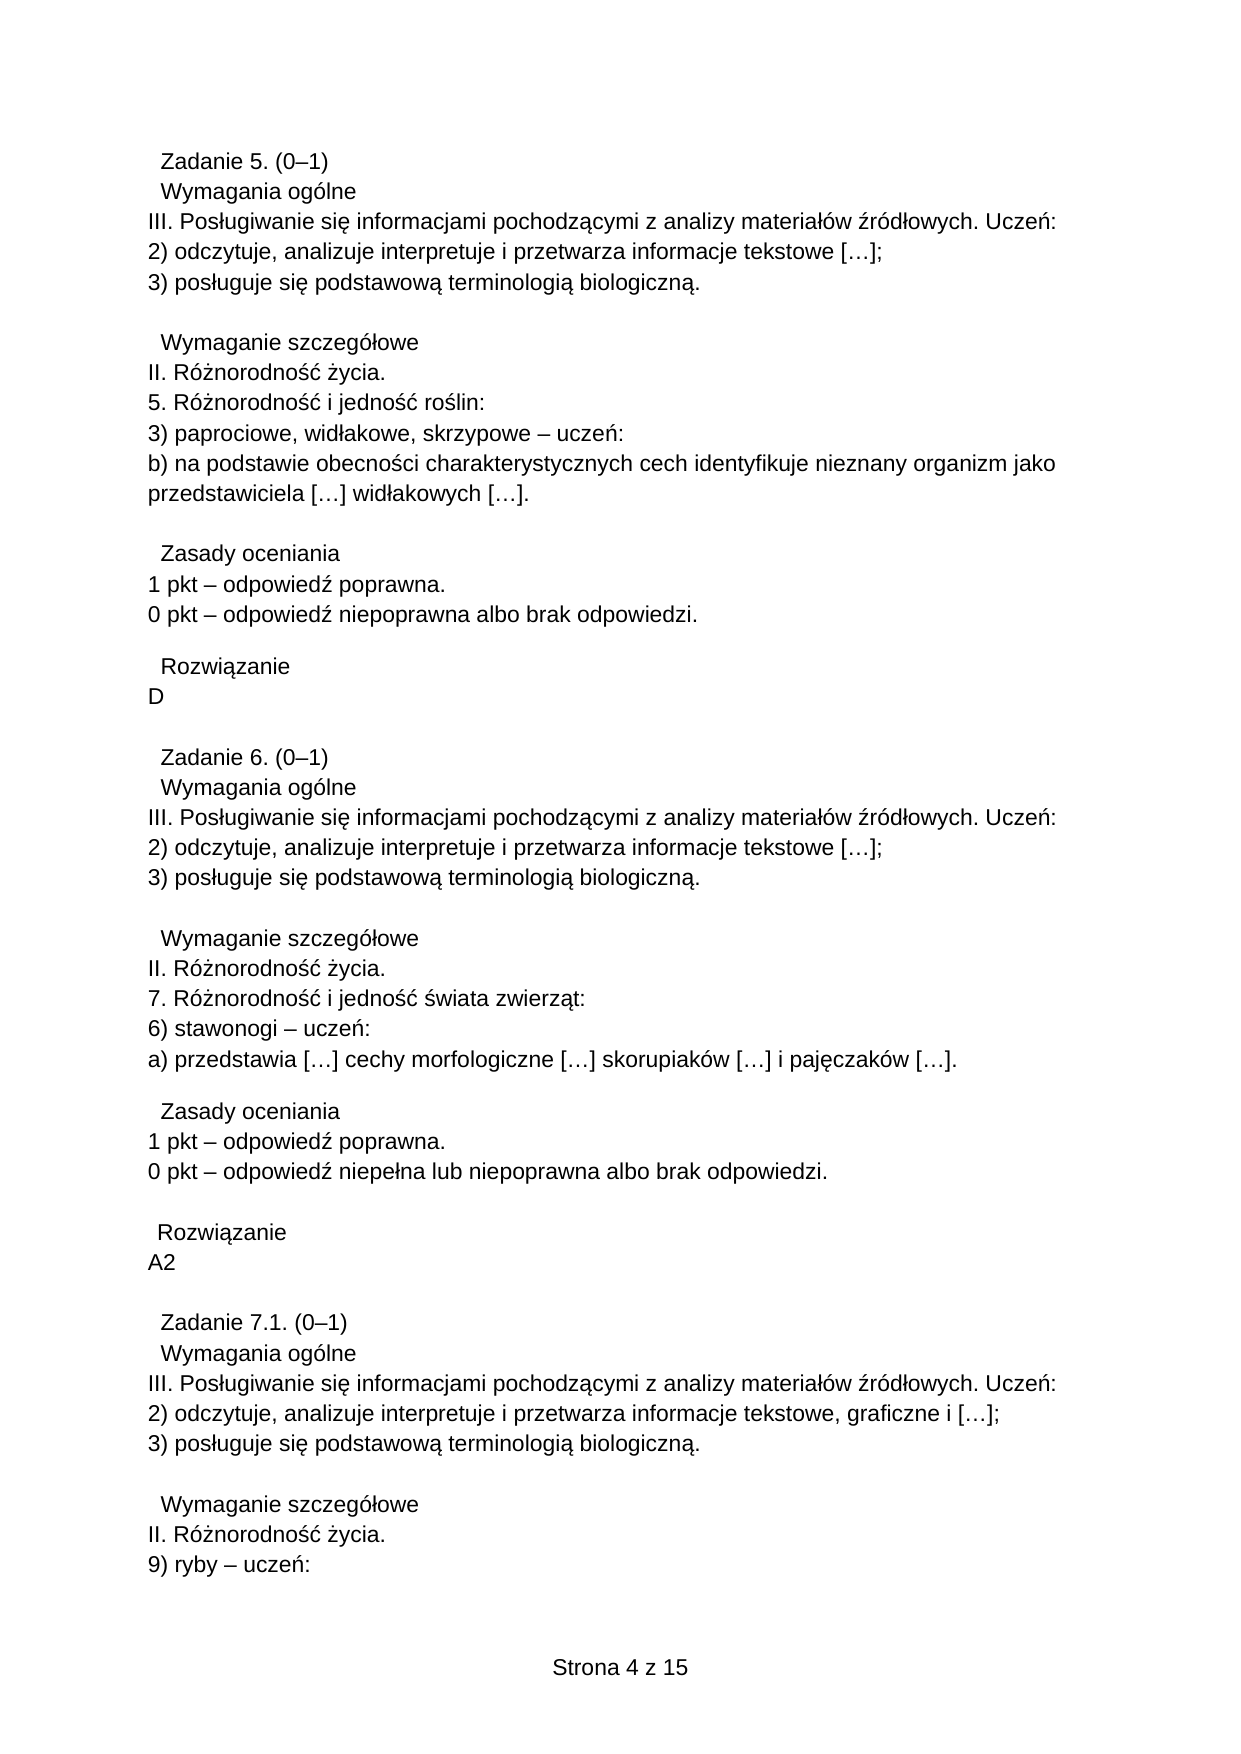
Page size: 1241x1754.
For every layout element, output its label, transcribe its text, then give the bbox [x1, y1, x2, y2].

text a) przedstawia […] cechy morfologiczne […] skorupiaków […] i pajęczaków […]. Zasady oceniania 1 pkt – odpowiedź poprawna. 0 pkt – odpowiedź niepełna lub niepoprawna albo brak odpowiedzi. Rozwiązanie A2 Zadanie 7.1. (0‒1) Wymagania ogólne III. Posługiwanie się informacjami pochodzącymi z analizy materiałów źródłowych. Uczeń: [148, 1046, 1093, 1396]
text Wymaganie szczegółowe II. Różnorodność życia. [148, 1460, 1093, 1547]
text 3) posługuje się podstawową terminologią biologiczną. Wymaganie szczegółowe II. Różnorodność życia. [148, 864, 1093, 981]
text 6) stawonogi – uczeń: [148, 1015, 1093, 1042]
text 7. Różnorodność i jedność świata zwierząt: [148, 985, 1093, 1012]
text 3) paprociowe, widłakowe, skrzypowe – uczeń: [148, 419, 1093, 446]
text 2) odczytuje, analizuje interpretuje i przetwarza informacje tekstowe […]; [148, 834, 1093, 861]
text Zadanie 5. (0‒1) Wymagania ogólne III. Posługiwanie się informacjami pochodzącymi z analizy materiałów źródłowych. Uczeń: 2) odczytuje, analizuje interpretuje i przetwarza informacje tekstowe […]; 3) posługuje się podstawową terminologią biologiczną. Wymaganie szczegółowe II. Różnorodność życia. [148, 148, 1093, 385]
text 5. Różnorodność i jedność roślin: [148, 389, 1093, 416]
text 2) odczytuje, analizuje interpretuje i przetwarza informacje tekstowe, graficzne i […]; [148, 1400, 1093, 1426]
text 9) ryby – uczeń: [148, 1551, 1093, 1577]
text 3) posługuje się podstawową terminologią biologiczną. [148, 1430, 1093, 1456]
text b) na podstawie obecności charakterystycznych cech identyfikuje nieznany organizm jako przedstawiciela […] widłakowych […]. Zasady oceniania 1 pkt – odpowiedź poprawna. 0 pkt – odpowiedź niepoprawna albo brak odpowiedzi. Rozwiązanie D Zadanie 6. (0‒1) Wymagania ogólne III. Posługiwanie się informacjami pochodzącymi z analizy materiałów źródłowych. Uczeń: [148, 450, 1093, 830]
